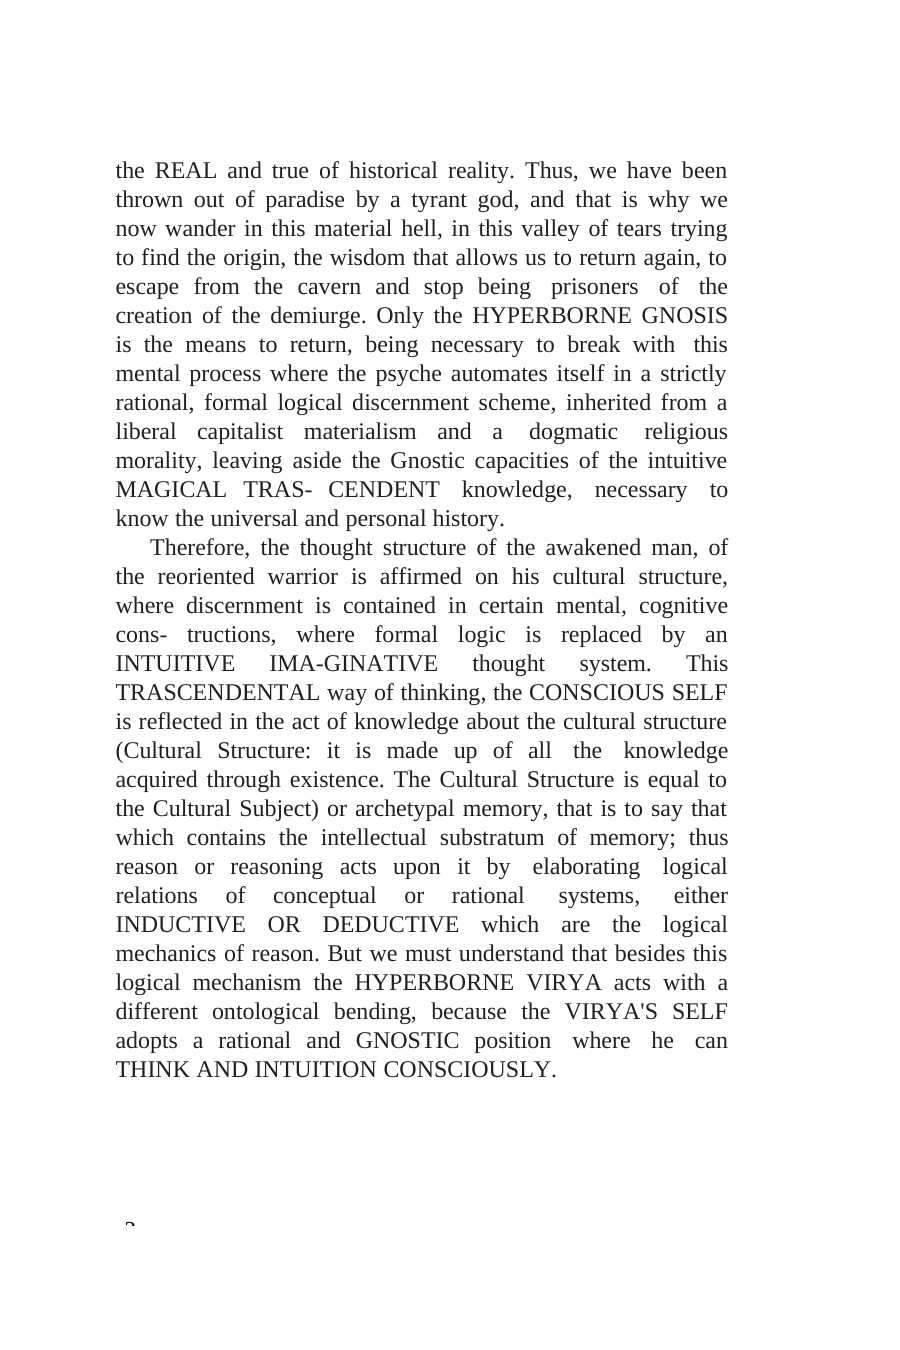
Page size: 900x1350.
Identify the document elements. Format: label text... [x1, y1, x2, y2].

text Therefore, the thought structure of the awakened man, of the reoriented warrior is affirmed on his cultural structure, where discernment is contained in certain mental, cognitive cons- tructions, where formal logic is replaced by an INTUITIVE IMA-GINATIVE thought system. This TRASCENDENTAL way of thinking, the CONSCIOUS SELF is reflected in the act of knowledge about the cultural structure (Cultural Structure: it is made up of all the knowledge acquired through existence. The Cultural Structure is equal to the Cultural Subject) or archetypal memory, that is to say that which contains the intellectual substratum of memory; thus reason or reasoning acts upon it by elaborating logical relations of conceptual or rational systems, either INDUCTIVE OR DEDUCTIVE which are the logical mechanics of reason. But we must understand that besides this logical mechanism the HYPERBORNE VIRYA acts with a different ontological bending, because the VIRYA'S SELF adopts a rational and GNOSTIC position where he can THINK AND INTUITION CONSCIOUSLY. [115, 533, 728, 1082]
text the REAL and true of historical reality. Thus, we have been thrown out of paradise by a tyrant god, and that is why we now wander in this material hell, in this valley of tears trying to find the origin, the wisdom that allows us to return again, to escape from the cavern and stop being prisoners of the creation of the demiurge. Only the HYPERBORNE GNOSIS is the means to return, being necessary to break with this mental process where the psyche automates itself in a strictly rational, formal logical discernment scheme, inherited from a liberal capitalist materialism and a dogmatic religious morality, leaving aside the Gnostic capacities of the intuitive MAGICAL TRAS- CENDENT knowledge, necessary to know the universal and personal history. [115, 156, 728, 531]
